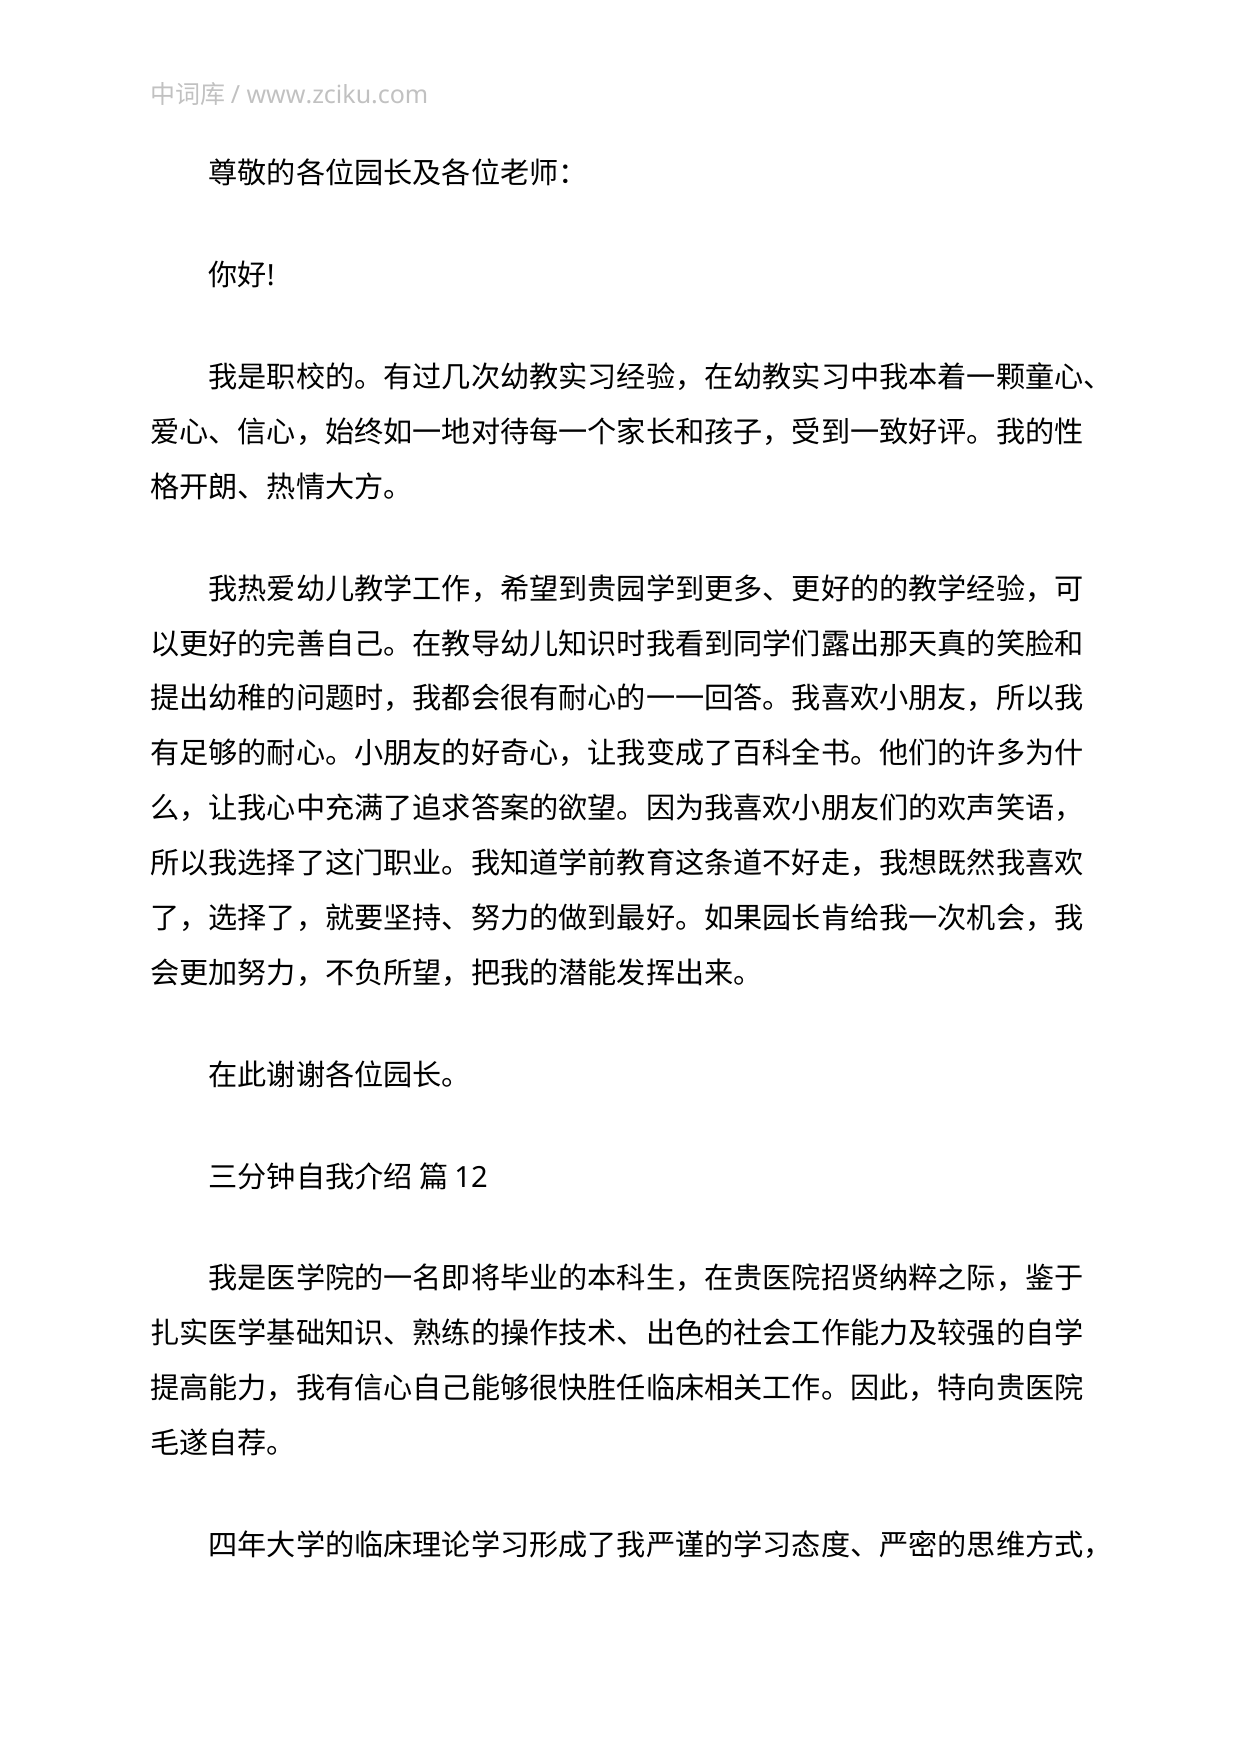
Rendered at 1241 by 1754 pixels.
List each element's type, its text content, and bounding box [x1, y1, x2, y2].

text 我是医学院的一名即将毕业的本科生，在贵医院招贤纳粹之际，鉴于扎实医学基础知识、熟练的操作技术、出色的社会工作能力及较强的自学提高能力，我有信心自己能够很快胜任临床相关工作。因此，特向贵医院毛遂自荐。 [150, 1255, 1090, 1462]
text 在此谢谢各位园长。 [150, 1051, 1090, 1094]
text 我热爱幼儿教学工作，希望到贵园学到更多、更好的的教学经验，可以更好的完善自己。在教导幼儿知识时我看到同学们露出那天真的笑脸和提出幼稚的问题时，我都会很有耐心的一一回答。我喜欢小朋友，所以我有足够的耐心。小朋友的好奇心，让我变成了百科全书。他们的许多为什么，让我心中充满了追求答案的欲望。因为我喜欢小朋友们的欢声笑语，所以我选择了这门职业。我知道学前教育这条道不好走，我想既然我喜欢了，选择了，就要坚持、努力的做到最好。如果园长肯给我一次机会，我会更加努力，不负所望，把我的潜能发挥出来。 [150, 565, 1090, 992]
text 三分钟自我介绍 篇12 [150, 1153, 1090, 1196]
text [150, 1522, 1090, 1564]
text 我是职校的。有过几次幼教实习经验，在幼教实习中我本着一颗童心、爱心、信心，始终如一地对待每一个家长和孩子，受到一致好评。我的性格开朗、热情大方。 [150, 354, 1090, 506]
text 尊敬的各位园长及各位老师： [150, 150, 1090, 192]
text 你好! [150, 252, 1090, 294]
